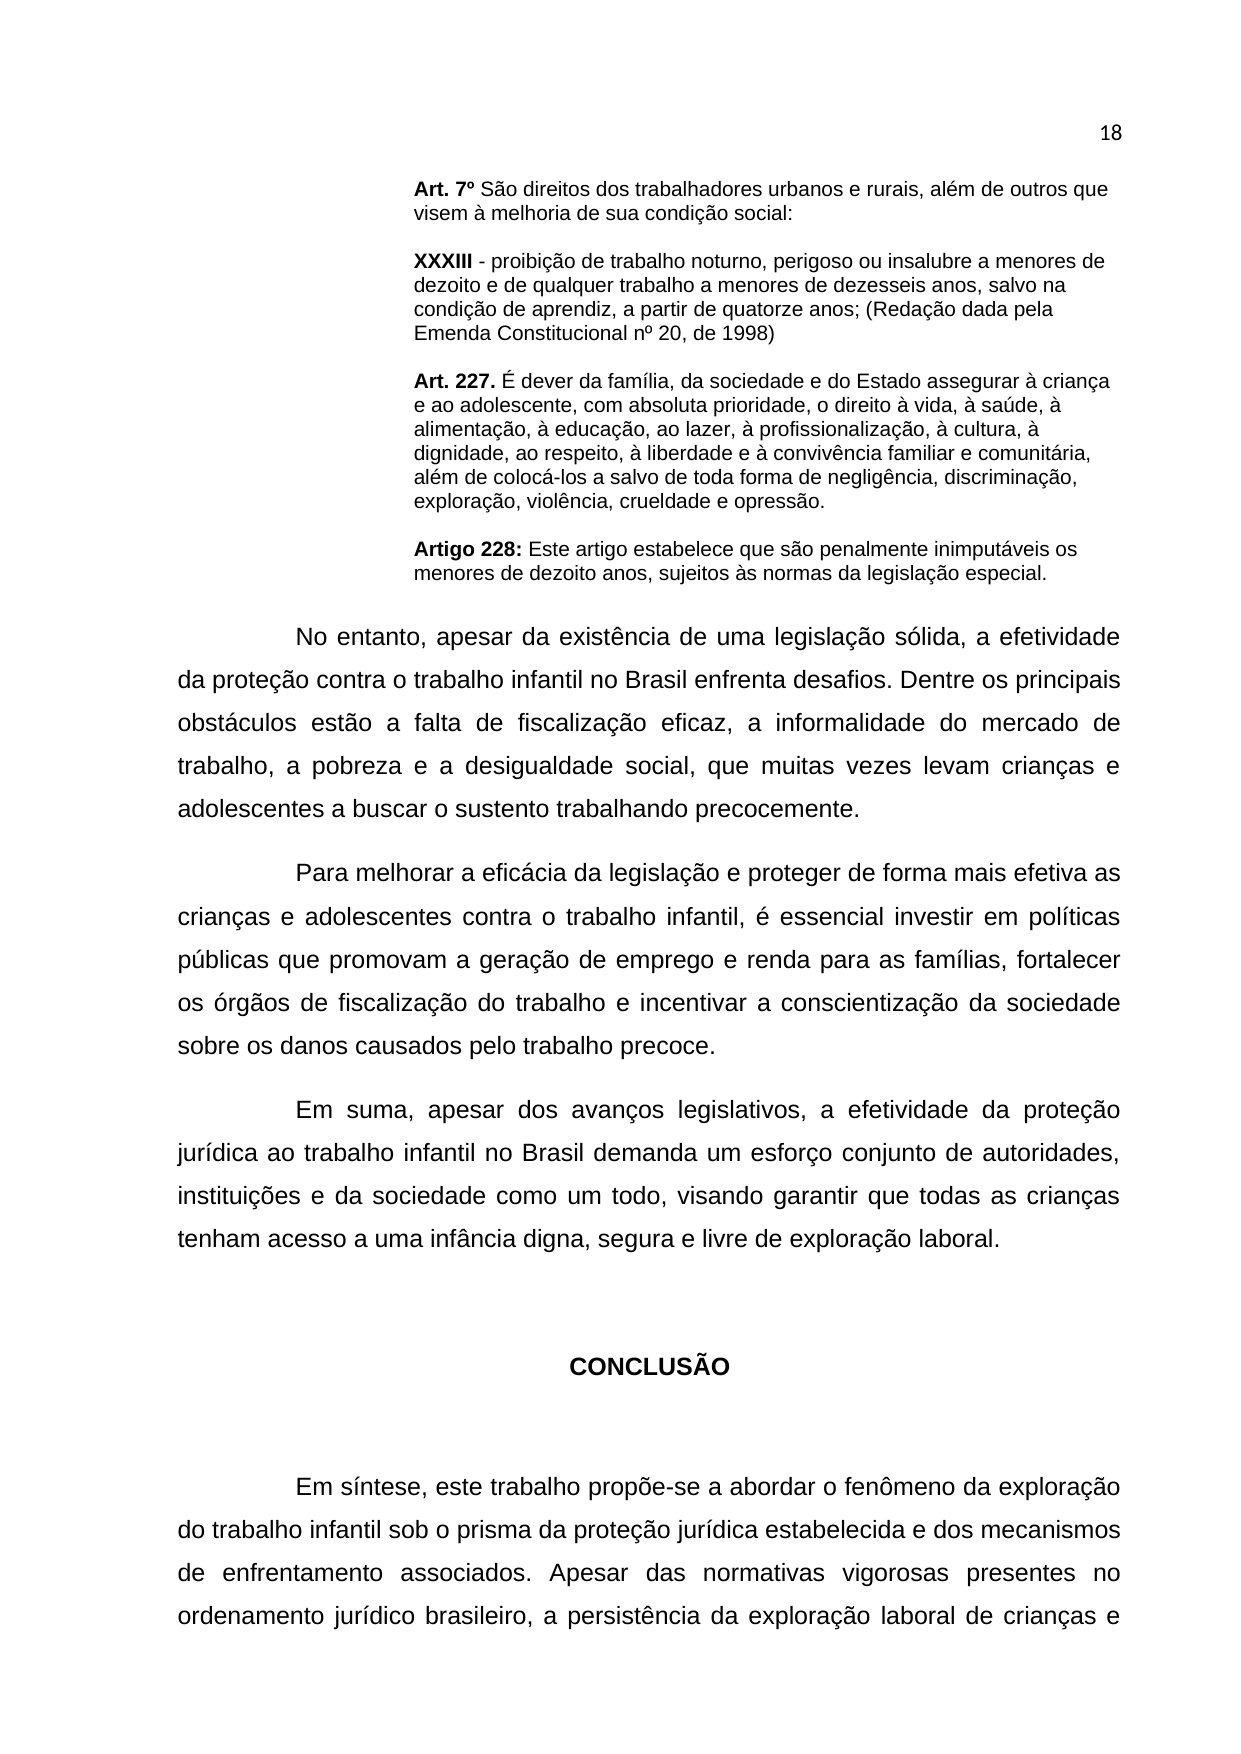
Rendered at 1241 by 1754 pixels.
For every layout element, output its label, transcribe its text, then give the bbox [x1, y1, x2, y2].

subtitle CONCLUSÃO [177, 1352, 1122, 1381]
text XXXIII - proibição de trabalho noturno, perigoso ou insalubre a menores de dezoito e de qualquer trabalho a menores de dezesseis anos, salvo na condição de aprendiz, a partir de quatorze anos; (Redação dada pela Emenda Constitucional nº 20, de 1998) [413, 249, 1122, 345]
text No entanto, apesar da existência de uma legislação sólida, a efetividade da proteção contra o trabalho infantil no Brasil enfrenta desafios. Dentre os principais obstáculos estão a falta de fiscalização eficaz, a informalidade do mercado de trabalho, a pobreza e a desigualdade social, que muitas vezes levam crianças e adolescentes a buscar o sustento trabalhando precocemente. [177, 622, 1122, 823]
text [177, 1472, 1122, 1630]
text Para melhorar a eficácia da legislação e proteger de forma mais efetiva as crianças e adolescentes contra o trabalho infantil, é essencial investir em políticas públicas que promovam a geração de emprego e renda para as famílias, fortalecer os órgãos de fiscalização do trabalho e incentivar a conscientização da sociedade sobre os danos causados pelo trabalho precoce. [177, 858, 1122, 1060]
text Art. 7º São direitos dos trabalhadores urbanos e rurais, além de outros que visem à melhoria de sua condição social: [413, 177, 1122, 225]
text Art. 227. É dever da família, da sociedade e do Estado assegurar à criança e ao adolescente, com absoluta prioridade, o direito à vida, à saúde, à alimentação, à educação, ao lazer, à profissionalização, à cultura, à dignidade, ao respeito, à liberdade e à convivência familiar e comunitária, além de colocá-los a salvo de toda forma de negligência, discriminação, exploração, violência, crueldade e opressão. [413, 369, 1122, 513]
text Artigo 228: Este artigo estabelece que são penalmente inimputáveis os menores de dezoito anos, sujeitos às normas da legislação especial. [413, 537, 1122, 584]
text Em suma, apesar dos avanços legislativos, a efetividade da proteção jurídica ao trabalho infantil no Brasil demanda um esforço conjunto de autoridades, instituições e da sociedade como um todo, visando garantir que todas as crianças tenham acesso a uma infância digna, segura e livre de exploração laboral. [177, 1095, 1122, 1253]
